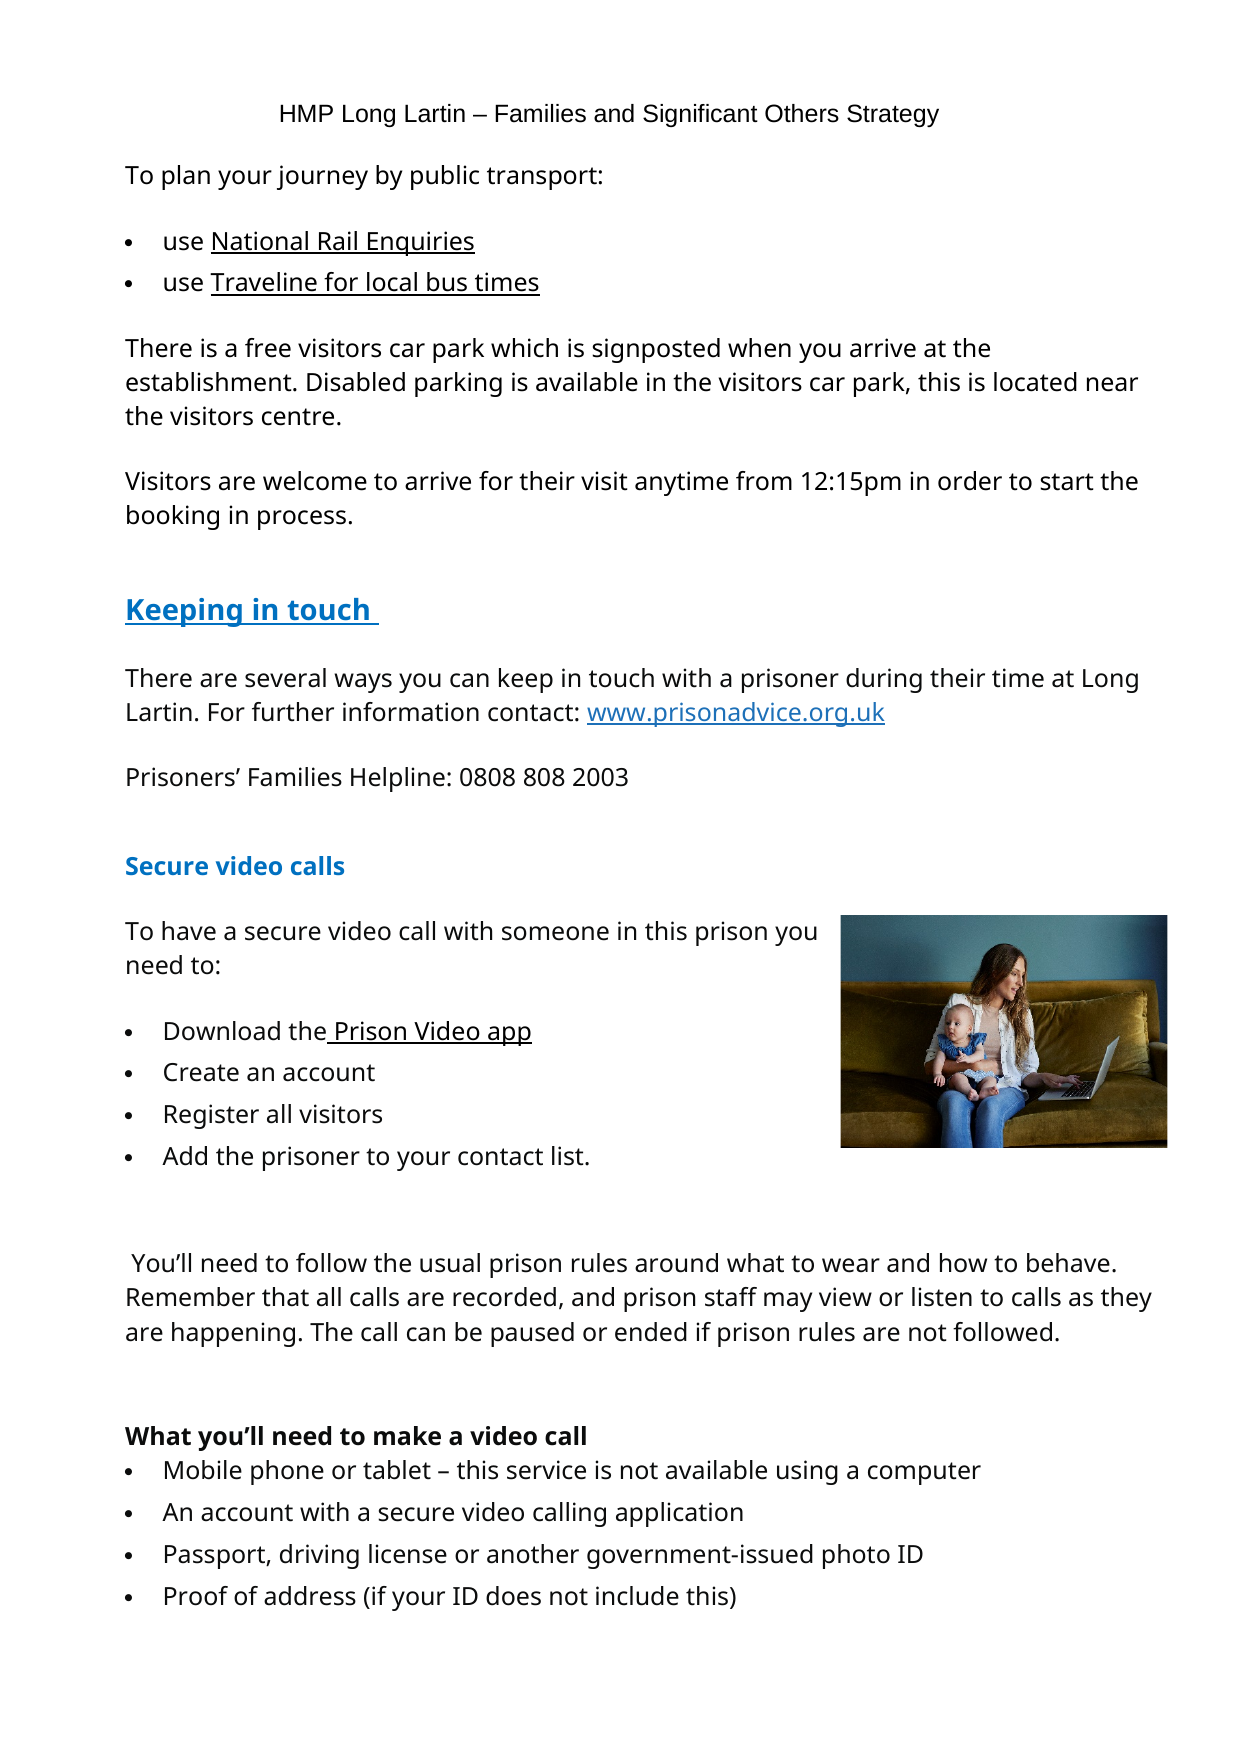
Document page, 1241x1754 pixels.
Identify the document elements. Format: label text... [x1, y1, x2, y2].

list use National Rail Enquiries [125, 223, 1162, 257]
text There are several ways you can keep in touch with a prisoner during their time at Long Lartin. For further information contact: www.prisonadvice.org.uk [125, 660, 1162, 728]
text To have a secure video call with someone in this prison you need to: [125, 914, 1162, 982]
text Secure video calls [56, 848, 1162, 883]
list Register all visitors [125, 1097, 839, 1131]
list Passport, driving license or another government-issued photo ID [125, 1536, 1162, 1570]
text Keeping in touch [56, 589, 1162, 629]
text You’ll need to follow the usual prison rules around what to wear and how to behave. Remember that all calls are recorded, and prison staff may view or listen to calls as they are happening. The call can be paused or ended if prison rules are not followed. [125, 1246, 1162, 1348]
list Create an account [125, 1055, 839, 1089]
list Mobile phone or tablet – this service is not available using a computer [125, 1453, 1162, 1487]
picture [839, 915, 1167, 1146]
list Add the prisoner to your contact list. [125, 1139, 1162, 1173]
text There is a free visitors car park which is signposted when you arrive at the establishment. Disabled parking is available in the visitors car park, this is located near the visitors centre. [125, 330, 1162, 432]
text Prisoners’ Families Helpline: 0808 808 2003 [56, 760, 1162, 794]
list use Traveline for local bus times [125, 265, 1162, 299]
list Download the Prison Video app [125, 1013, 839, 1047]
text What you’ll need to make a video call [56, 1418, 1162, 1453]
text Visitors are welcome to arrive for their visit anytime from 12:15pm in order to start the booking in process. [125, 464, 1162, 532]
text To plan your journey by public transport: [56, 158, 1162, 192]
list Proof of address (if your ID does not include this) [125, 1578, 1162, 1612]
list An account with a secure video calling application [125, 1494, 1162, 1528]
